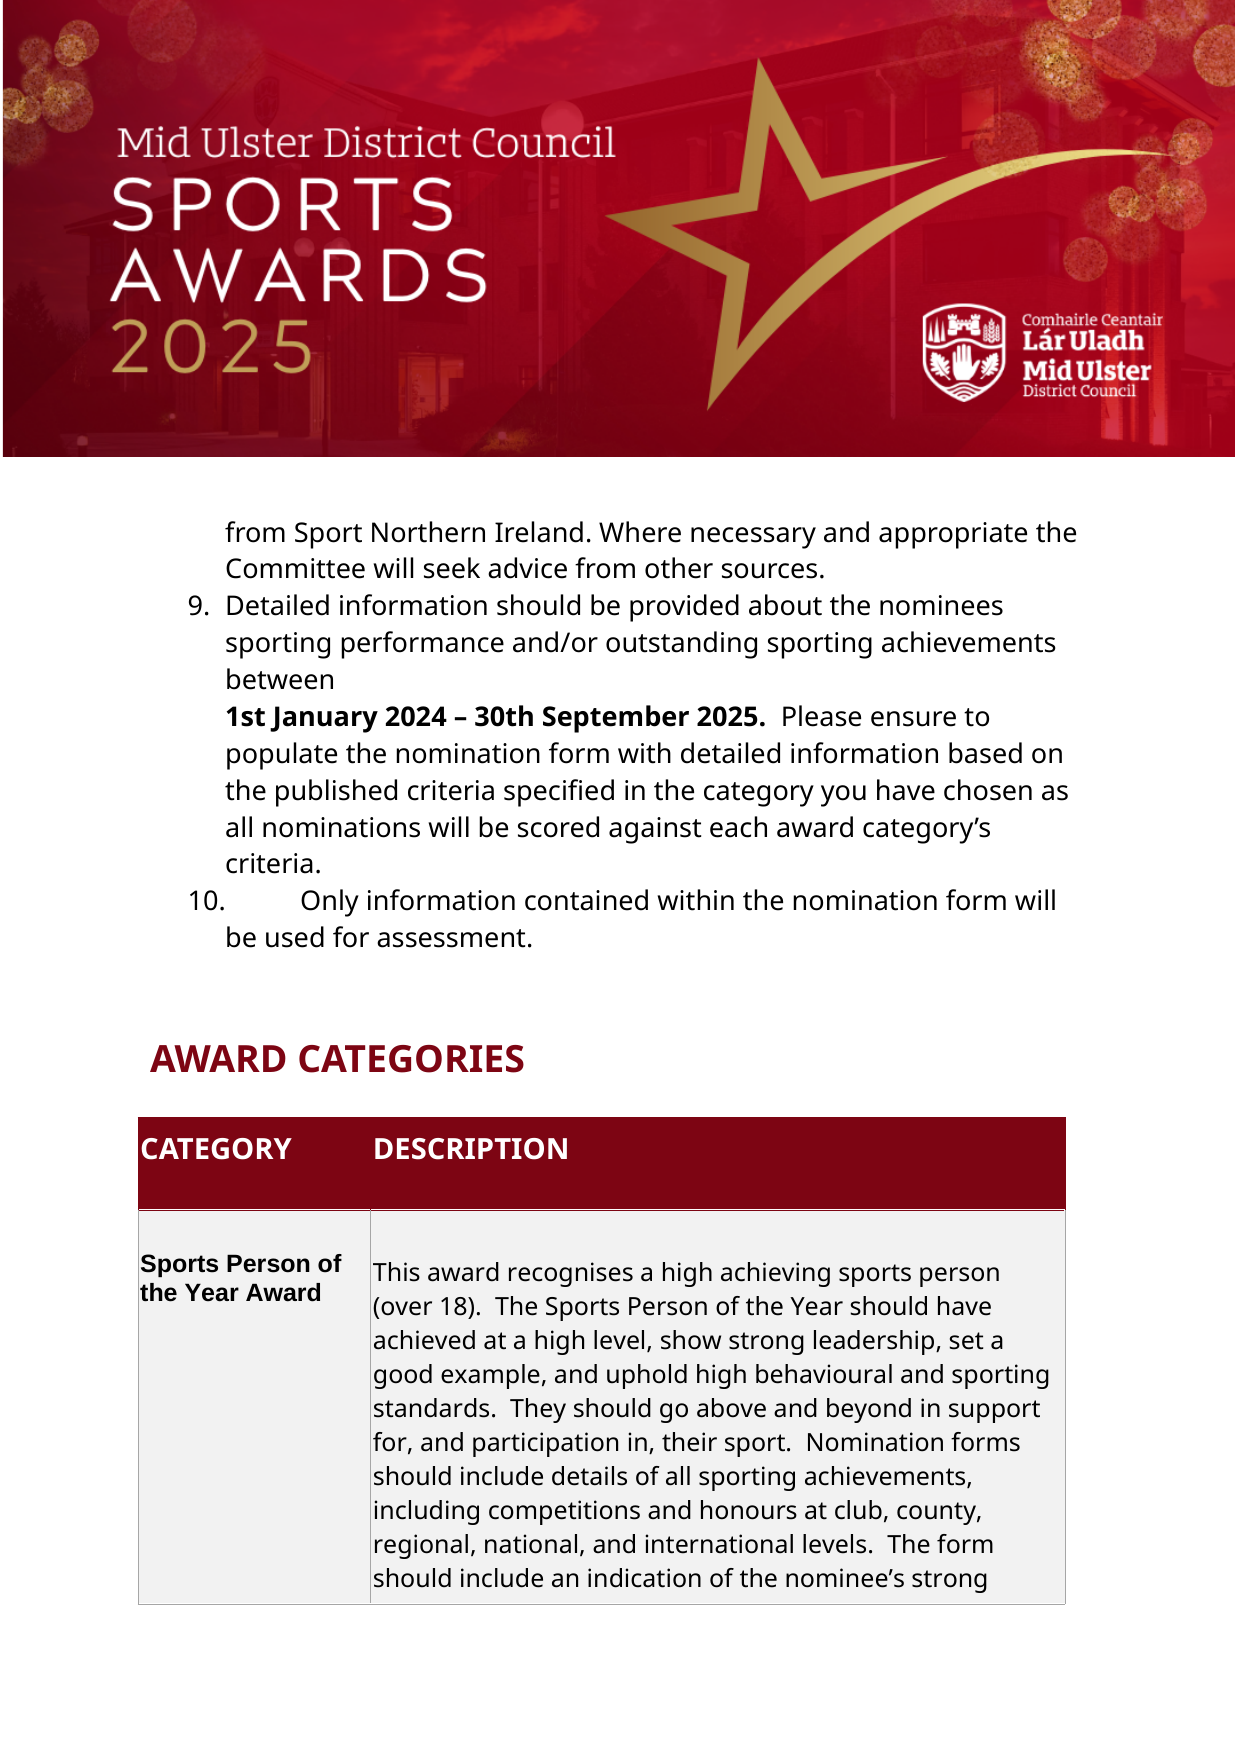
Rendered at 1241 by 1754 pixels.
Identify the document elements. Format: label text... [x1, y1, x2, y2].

text AWARD CATEGORIES [150, 1032, 1090, 1083]
picture [2, 0, 1235, 457]
table_cell Sports Person of the Year Award [139, 1211, 370, 1603]
list 1st January 2024 – 30th September 2025. Please ensure to populate the nomination form with detailed information based on the published criteria specified in the category you have chosen as all nominations will be scored against each award category’s criteria. [225, 697, 1090, 882]
list Detailed information should be provided about the nominees sporting performance and/or outstanding sporting achievements between [187, 587, 1090, 697]
list Only information contained within the nomination form will be used for assessment. [187, 882, 1090, 956]
table_header CATEGORY [139, 1118, 370, 1209]
table_header DESCRIPTION [371, 1118, 1065, 1209]
